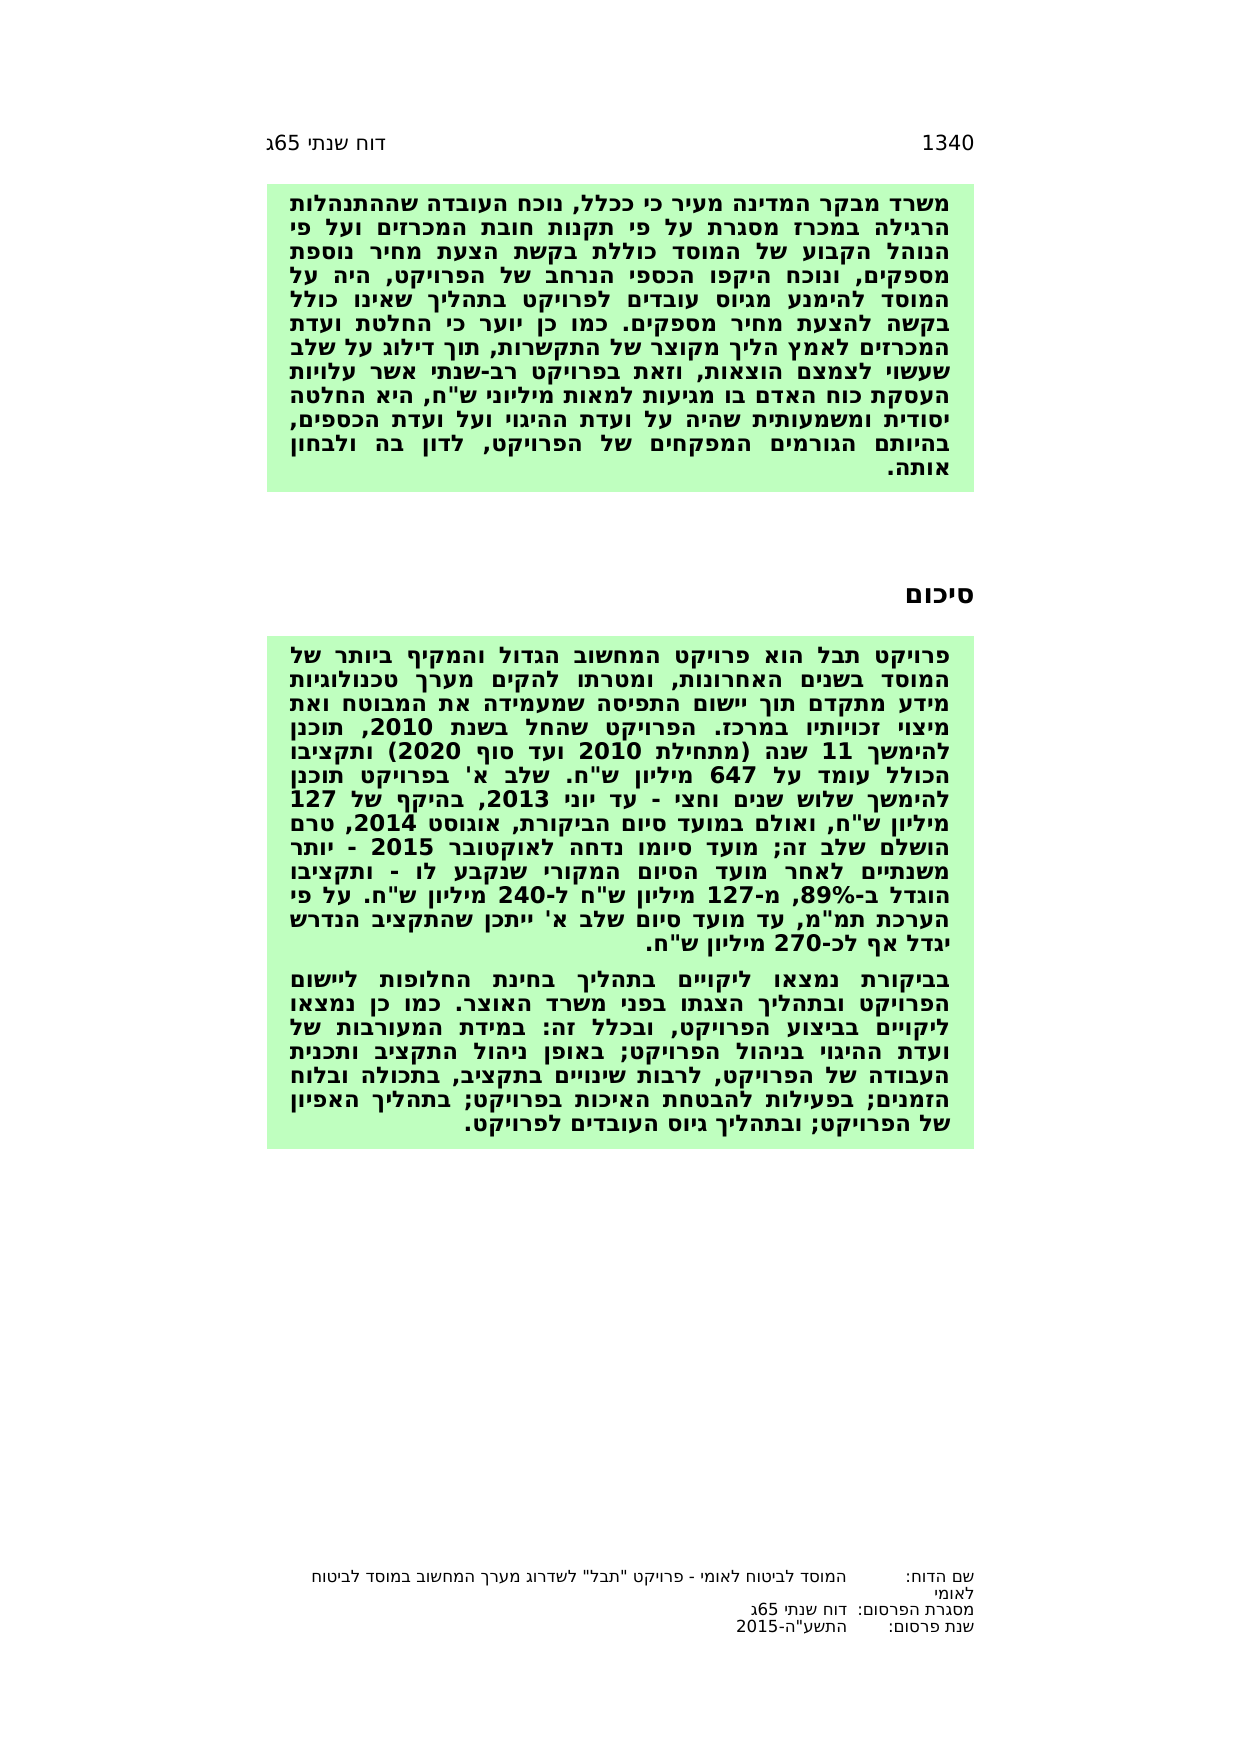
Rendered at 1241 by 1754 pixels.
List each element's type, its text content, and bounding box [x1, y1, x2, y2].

text בביקורת נמצאו ליקויים בתהליך בחינת החלופות ליישום הפרויקט ובתהליך הצגתו בפני משרד האוצר. כמו כן נמצאו ליקויים בביצוע הפרויקט, ובכלל זה: במידת המעורבות של ועדת ההיגוי בניהול הפרויקט; באופן ניהול התקציב ותכנית העבודה של הפרויקט, לרבות שינויים בתקציב, בתכולה ובלוח הזמנים; בפעילות להבטחת האיכות בפרויקט; בתהליך האפיון של הפרויקט; ובתהליך גיוס העובדים לפרויקט. [267, 959, 974, 1149]
text פרויקט תבל הוא פרויקט המחשוב הגדול והמקיף ביותר של המוסד בשנים האחרונות, ומטרתו להקים מערך טכנולוגיות מידע מתקדם תוך יישום התפיסה שמעמידה את המבוטח ואת מיצוי זכויותיו במרכז. הפרויקט שהחל בשנת 2010, תוכנן להימשך 11 שנה (מתחילת 2010 ועד סוף 2020) ותקציבו הכולל עומד על 647 מיליון ש"ח. שלב א' בפרויקט תוכנן להימשך שלוש שנים וחצי - עד יוני 2013, בהיקף של 127 מיליון ש"ח, ואולם במועד סיום הביקורת, אוגוסט 2014, טרם הושלם שלב זה; מועד סיומו נדחה לאוקטובר 2015 - יותר משנתיים לאחר מועד הסיום המקורי שנקבע לו - ותקציבו הוגדל ב-89%, מ-127 מיליון ש"ח ל-240 מיליון ש"ח. על פי הערכת תמ"מ, עד מועד סיום שלב א' ייתכן שהתקציב הנדרש יגדל אף לכ-270 מיליון ש"ח. [267, 636, 974, 956]
text סיכום [266, 579, 974, 610]
text משרד מבקר המדינה מעיר כי ככלל, נוכח העובדה שההתנהלות הרגילה במכרז מסגרת על פי תקנות חובת המכרזים ועל פי הנוהל הקבוע של המוסד כוללת בקשת הצעת מחיר נוספת מספקים, ונוכח היקפו הכספי הנרחב של הפרויקט, היה על המוסד להימנע מגיוס עובדים לפרויקט בתהליך שאינו כולל בקשה להצעת מחיר מספקים. כמו כן יוער כי החלטת ועדת המכרזים לאמץ הליך מקוצר של התקשרות, תוך דילוג על שלב שעשוי לצמצם הוצאות, וזאת בפרויקט רב-שנתי אשר עלויות העסקת כוח האדם בו מגיעות למאות מיליוני ש"ח, היא החלטה יסודית ומשמעותית שהיה על ועדת ההיגוי ועל ועדת הכספים, בהיותם הגורמים המפקחים של הפרויקט, לדון בה ולבחון אותה. [267, 184, 974, 492]
